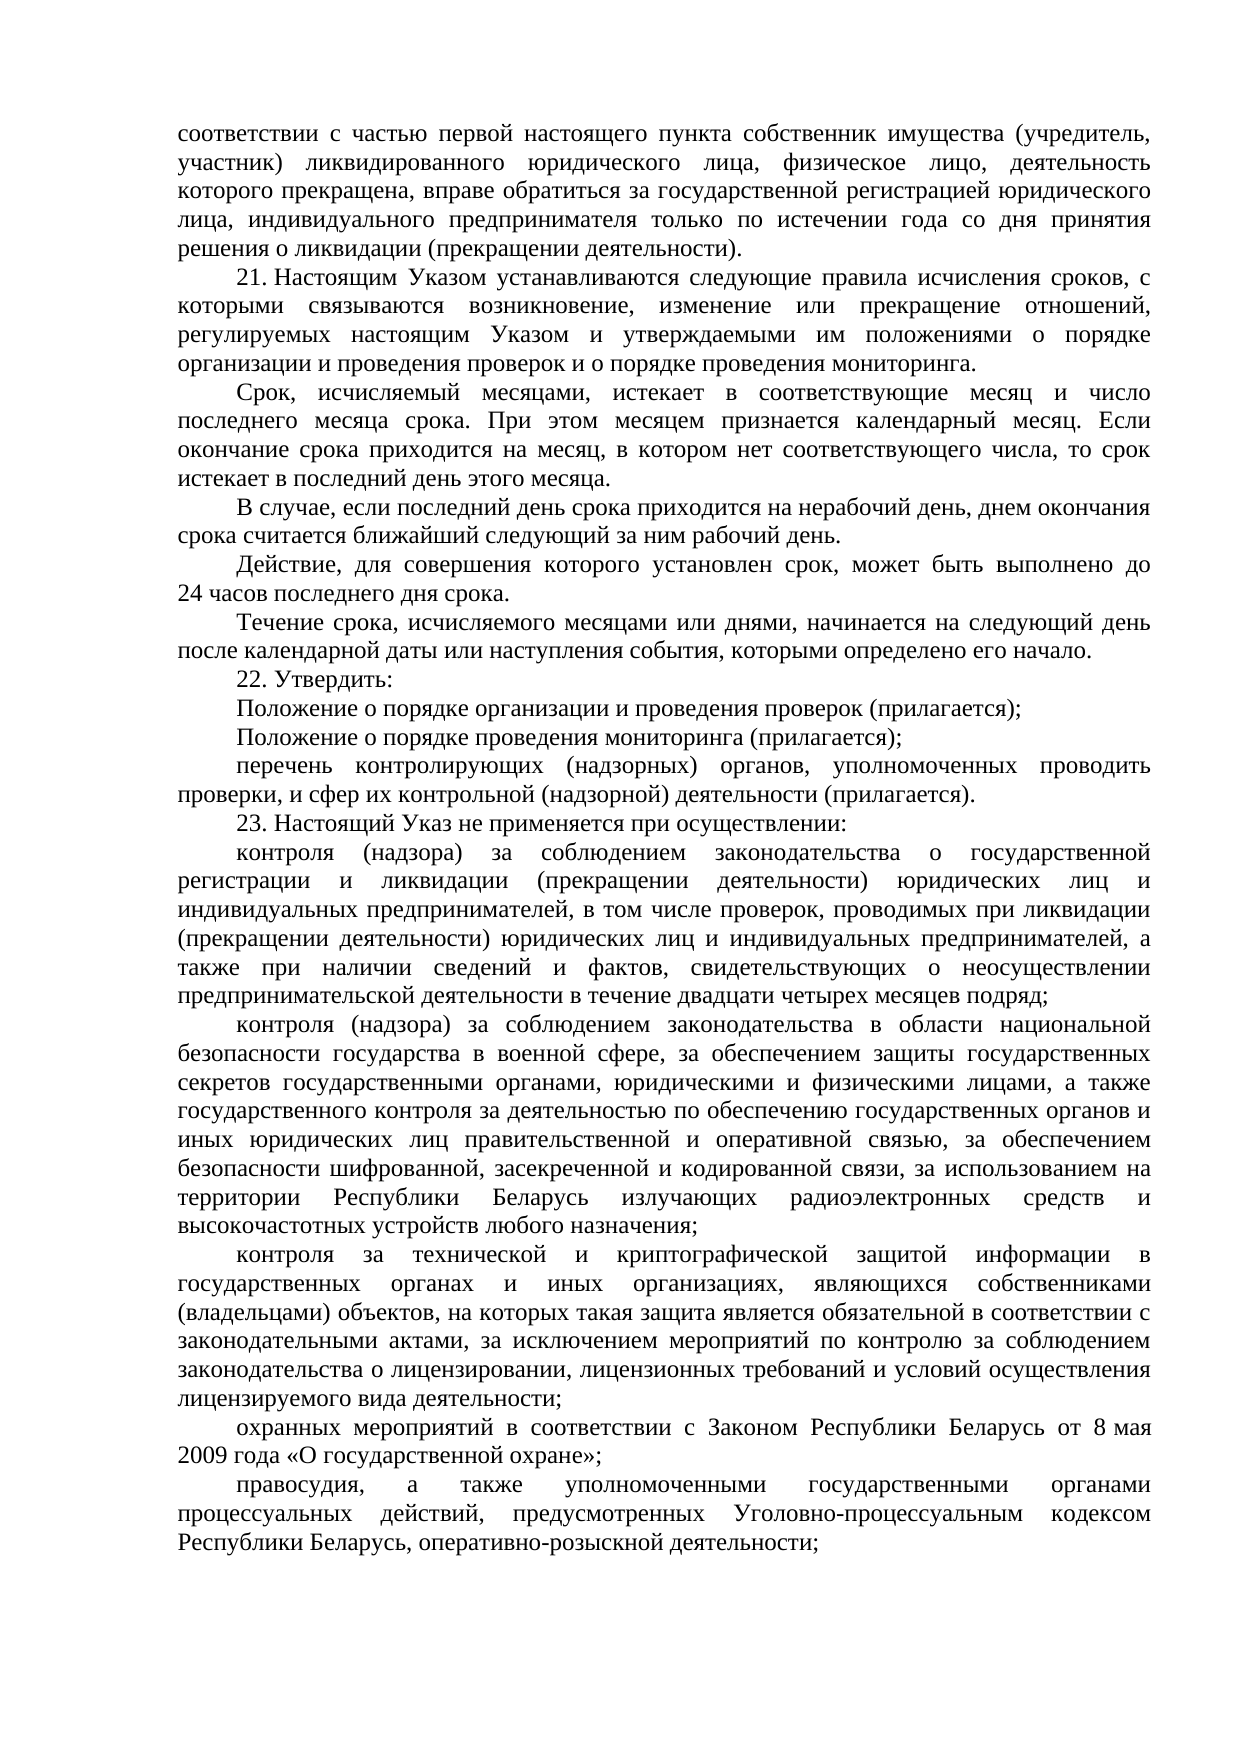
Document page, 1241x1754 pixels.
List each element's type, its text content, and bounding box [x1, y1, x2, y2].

text Положение о порядке организации и проведения проверок (прилагается); [177, 693, 1152, 722]
text Положение о порядке проведения мониторинга (прилагается); [177, 722, 1152, 751]
text перечень контролирующих (надзорных) органов, уполномоченных проводить проверки, и сфер их контрольной (надзорной) деятельности (прилагается). [177, 751, 1152, 808]
text контроля (надзора) за соблюдением законодательства о государственной регистрации и ликвидации (прекращении деятельности) юридических лиц и индивидуальных предпринимателей, в том числе проверок, проводимых при ликвидации (прекращении деятельности) юридических лиц и индивидуальных предпринимателей, а также при наличии сведений и фактов, свидетельствующих о неосуществлении предпринимательской деятельности в течение двадцати четырех месяцев подряд; [177, 837, 1152, 1009]
text В случае, если последний день срока приходится на нерабочий день, днем окончания срока считается ближайший следующий за ним рабочий день. [177, 492, 1152, 549]
text Срок, исчисляемый месяцами, истекает в соответствующие месяц и число последнего месяца срока. При этом месяцем признается календарный месяц. Если окончание срока приходится на месяц, в котором нет соответствующего числа, то срок истекает в последний день этого месяца. [177, 377, 1152, 492]
text 22. Утвердить: [177, 664, 1152, 693]
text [177, 118, 1152, 262]
text правосудия, а также уполномоченными государственными органами процессуальных действий, предусмотренных Уголовно-процессуальным кодексом Республики Беларусь, оперативно-розыскной деятельности; [177, 1469, 1152, 1556]
text Действие, для совершения которого установлен срок, может быть выполнено до 24 часов последнего дня срока. [177, 549, 1152, 607]
text 21. Настоящим Указом устанавливаются следующие правила исчисления сроков, с которыми связываются возникновение, изменение или прекращение отношений, регулируемых настоящим Указом и утверждаемыми им положениями о порядке организации и проведения проверок и о порядке проведения мониторинга. [177, 262, 1152, 377]
text охранных мероприятий в соответствии с Законом Республики Беларусь от 8 мая 2009 года «О государственной охране»; [177, 1412, 1152, 1469]
text контроля за технической и криптографической защитой информации в государственных органах и иных организациях, являющихся собственниками (владельцами) объектов, на которых такая защита является обязательной в соответствии с законодательными актами, за исключением мероприятий по контролю за соблюдением законодательства о лицензировании, лицензионных требований и условий осуществления лицензируемого вида деятельности; [177, 1239, 1152, 1412]
text Течение срока, исчисляемого месяцами или днями, начинается на следующий день после календарной даты или наступления события, которыми определено его начало. [177, 607, 1152, 664]
text контроля (надзора) за соблюдением законодательства в области национальной безопасности государства в военной сфере, за обеспечением защиты государственных секретов государственными органами, юридическими и физическими лицами, а также государственного контроля за деятельностью по обеспечению государственных органов и иных юридических лиц правительственной и оперативной связью, за обеспечением безопасности шифрованной, засекреченной и кодированной связи, за использованием на территории Республики Беларусь излучающих радиоэлектронных средств и высокочастотных устройств любого назначения; [177, 1009, 1152, 1239]
text 23. Настоящий Указ не применяется при осуществлении: [177, 808, 1152, 837]
